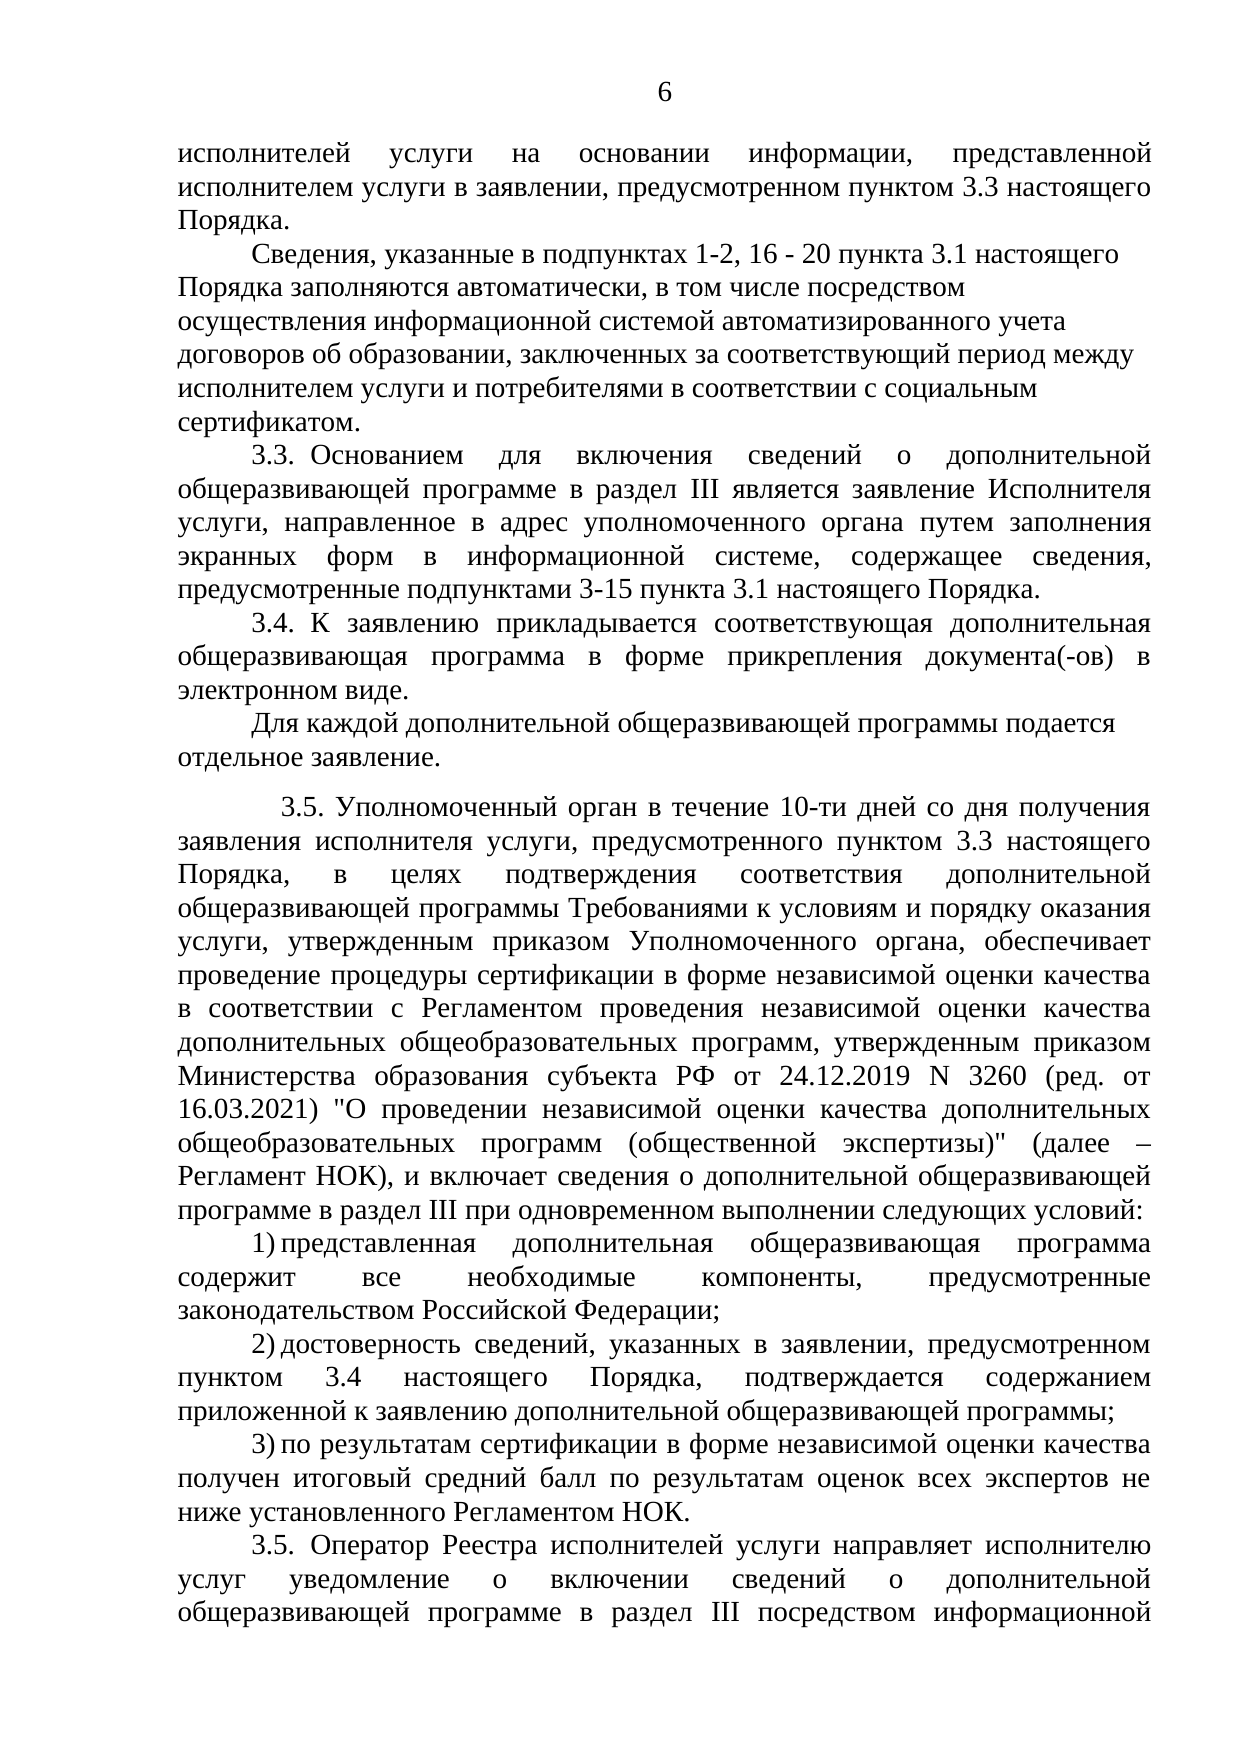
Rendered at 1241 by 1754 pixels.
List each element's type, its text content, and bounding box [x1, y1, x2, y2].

list представленная дополнительная общеразвивающая программа содержит все необходимые компоненты, предусмотренные законодательством Российской Федерации; [177, 1225, 1152, 1326]
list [177, 1527, 1152, 1628]
list Основанием для включения сведений о дополнительной общеразвивающей программе в раздел III является заявление Исполнителя услуги, направленное в адрес уполномоченного органа путем заполнения экранных форм в информационной системе, содержащее сведения, предусмотренные подпунктами 3-15 пункта 3.1 настоящего Порядка. [177, 437, 1152, 605]
text 3.5. Уполномоченный орган в течение 10-ти дней со дня получения заявления исполнителя услуги, предусмотренного пунктом 3.3 настоящего Порядка, в целях подтверждения соответствия дополнительной общеразвивающей программы Требованиями к условиям и порядку оказания услуги, утвержденным приказом Уполномоченного органа, обеспечивает проведение процедуры сертификации в форме независимой оценки качества в соответствии с Регламентом проведения независимой оценки качества дополнительных общеобразовательных программ, утвержденным приказом Министерства образования субъекта РФ от 24.12.2019 N 3260 (ред. от 16.03.2021) "О проведении независимой оценки качества дополнительных общеобразовательных программ (общественной экспертизы)" (далее – Регламент НОК), и включает сведения о дополнительной общеразвивающей программе в раздел III при одновременном выполнении следующих условий: [177, 789, 1152, 1225]
list по результатам сертификации в форме независимой оценки качества получен итоговый средний балл по результатам оценок всех экспертов не ниже установленного Регламентом НОК. [177, 1427, 1152, 1527]
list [177, 135, 1152, 236]
list К заявлению прикладывается соответствующая дополнительная общеразвивающая программа в форме прикрепления документа(-ов) в электронном виде. [177, 605, 1152, 706]
list Сведения, указанные в подпунктах 1-2, 16 - 20 пункта 3.1 настоящего Порядка заполняются автоматически, в том числе посредством осуществления информационной системой автоматизированного учета договоров об образовании, заключенных за соответствующий период между исполнителем услуги и потребителями в соответствии с социальным сертификатом. [177, 236, 1152, 437]
list Для каждой дополнительной общеразвивающей программы подается отдельное заявление. [177, 706, 1152, 773]
list достоверность сведений, указанных в заявлении, предусмотренном пунктом 3.4 настоящего Порядка, подтверждается содержанием приложенной к заявлению дополнительной общеразвивающей программы; [177, 1326, 1152, 1427]
